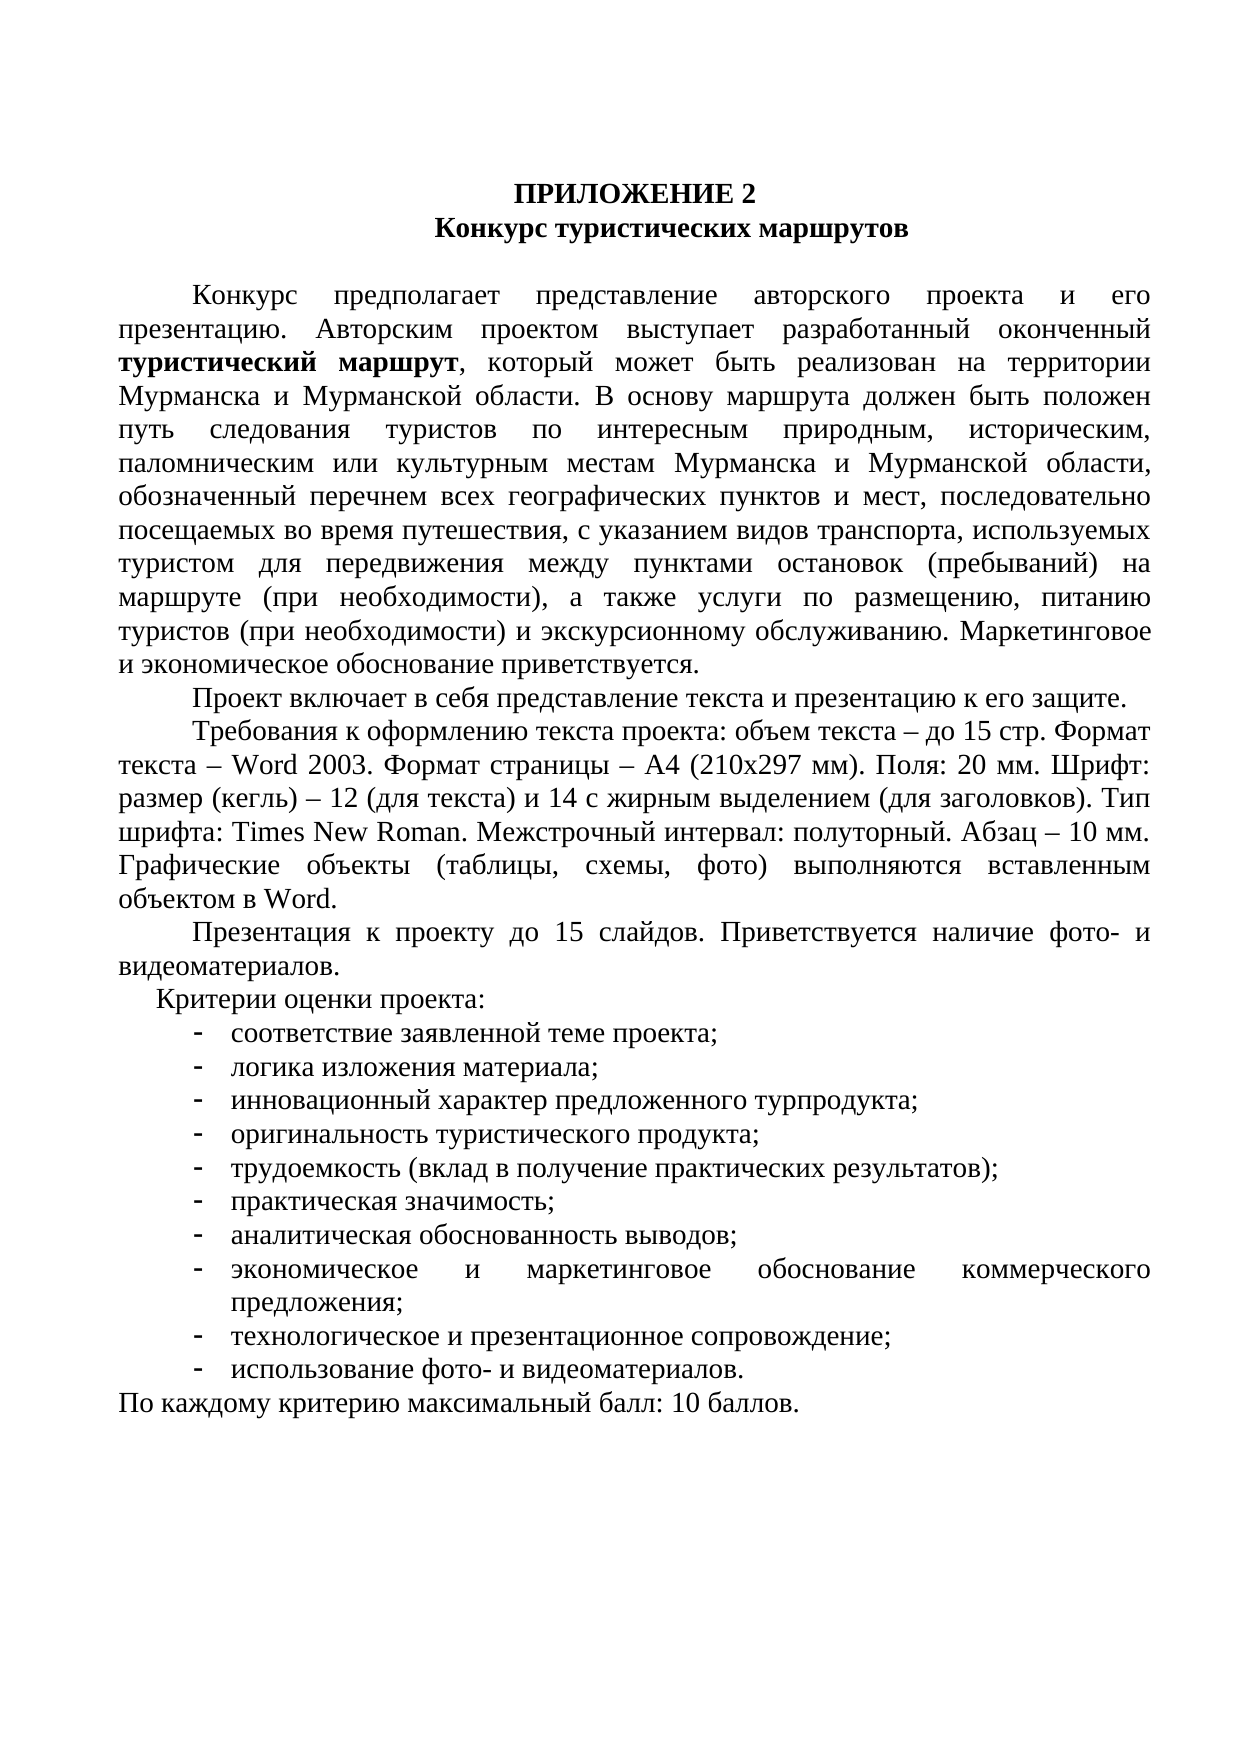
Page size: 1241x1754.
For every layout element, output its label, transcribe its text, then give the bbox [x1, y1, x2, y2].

text Конкурс предполагает представление авторского проекта и его презентацию. Авторским проектом выступает разработанный оконченный туристический маршрут, который может быть реализован на территории Мурманска и Мурманской области. В основу маршрута должен быть положен путь следования туристов по интересным природным, историческим, паломническим или культурным местам Мурманска и Мурманской области, обозначенный перечнем всех географических пунктов и мест, последовательно посещаемых во время путешествия, с указанием видов транспорта, используемых туристом для передвижения между пунктами остановок (пребываний) на маршруте (при необходимости), а также услуги по размещению, питанию туристов (при необходимости) и экскурсионному обслуживанию. Маркетинговое и экономическое обоснование приветствуется. [118, 277, 1152, 680]
list практическая значимость; [193, 1183, 1152, 1217]
list трудоемкость (вклад в получение практических результатов); [193, 1150, 1152, 1183]
list экономическое и маркетинговое обоснование коммерческого предложения; [193, 1251, 1152, 1318]
list оригинальность туристического продукта; [193, 1116, 1152, 1150]
list инновационный характер предложенного турпродукта; [193, 1082, 1152, 1116]
list логика изложения материала; [193, 1049, 1152, 1082]
text По каждому критерию максимальный балл: 10 баллов. [118, 1385, 1152, 1419]
list технологическое и презентационное сопровождение; [193, 1318, 1152, 1352]
text Критерии оценки проекта: [118, 982, 1152, 1015]
text Проект включает в себя представление текста и презентацию к его защите. [118, 680, 1152, 713]
text Требования к оформлению текста проекта: объем текста – до 15 стр. Формат текста – Word 2003. Формат страницы – А4 (210х297 мм). Поля: 20 мм. Шрифт: размер (кегль) – 12 (для текста) и 14 с жирным выделением (для заголовков). Тип шрифта: Times New Roman. Межстрочный интервал: полуторный. Абзац – 10 мм. Графические объекты (таблицы, схемы, фото) выполняются вставленным объектом в Word. [118, 713, 1152, 914]
text Конкурс туристических маршрутов [118, 210, 1152, 244]
text Презентация к проекту до 15 слайдов. Приветствуется наличие фото- и видеоматериалов. [118, 914, 1152, 982]
subtitle ПРИЛОЖЕНИЕ 2 [118, 177, 1152, 210]
list аналитическая обоснованность выводов; [193, 1217, 1152, 1251]
list использование фото- и видеоматериалов. [193, 1352, 1152, 1385]
list соответствие заявленной теме проекта; [193, 1015, 1152, 1049]
